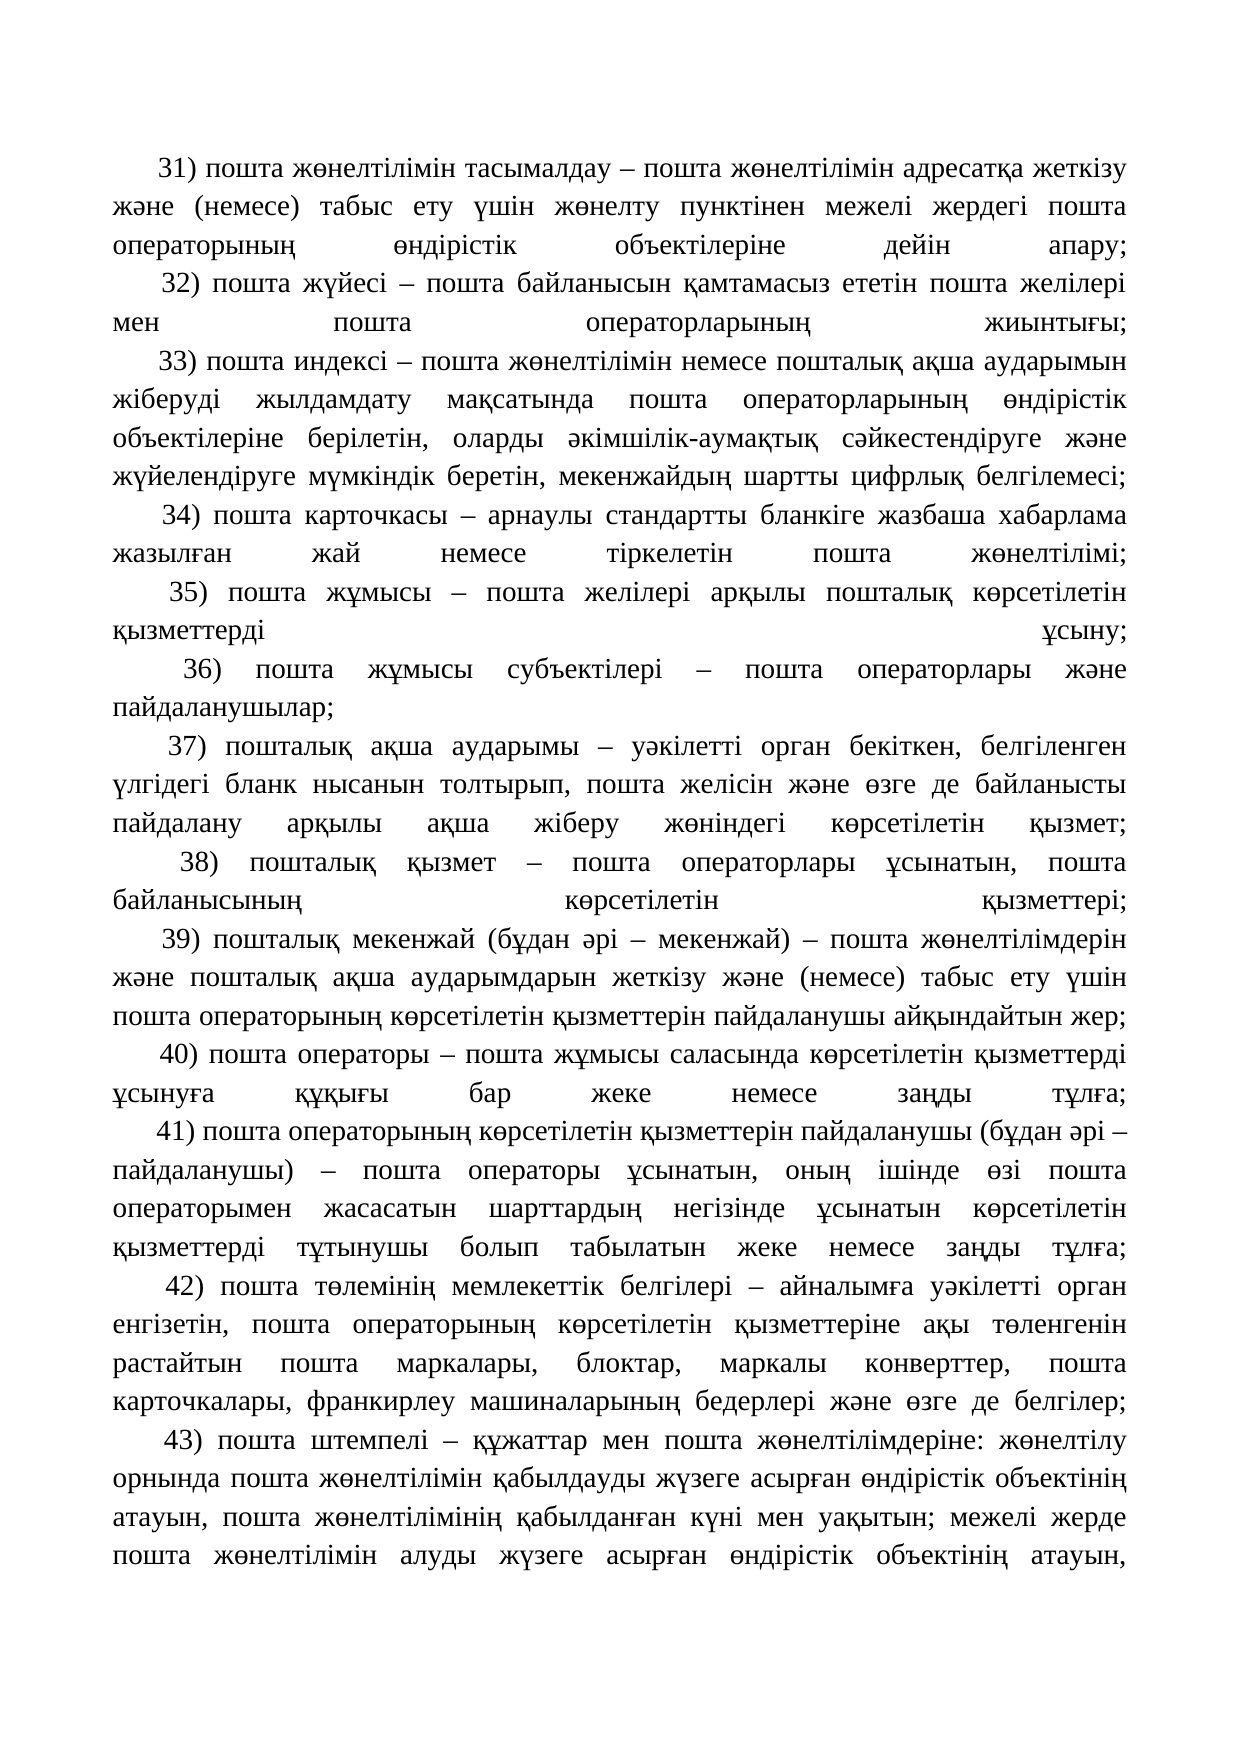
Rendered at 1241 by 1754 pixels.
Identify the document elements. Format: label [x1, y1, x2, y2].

text [112, 150, 1128, 1571]
